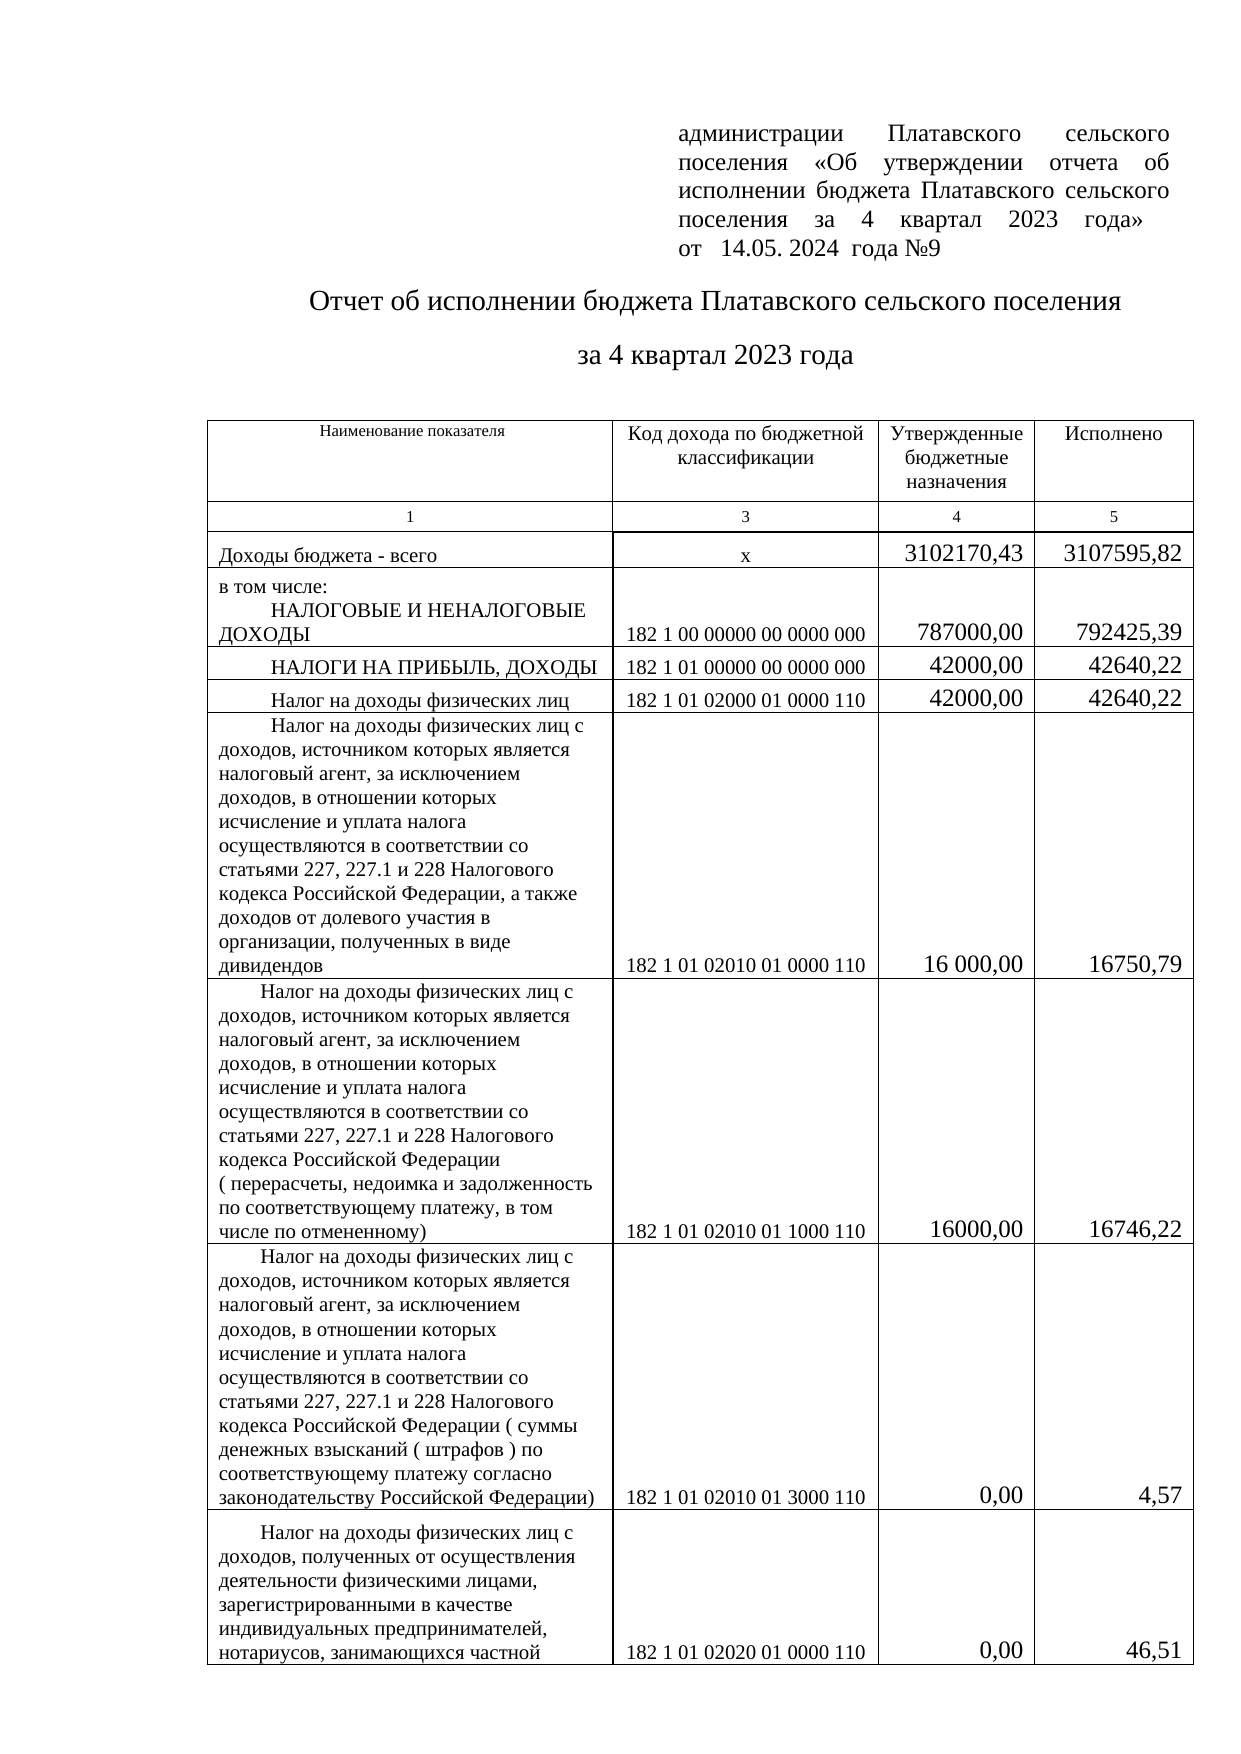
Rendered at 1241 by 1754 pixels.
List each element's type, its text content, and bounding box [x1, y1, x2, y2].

table_cell 3102170,43 [879, 533, 1034, 567]
table_header Утвержденные бюджетные назначения [879, 421, 1034, 501]
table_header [250, 118, 1181, 391]
table_cell 42640,22 [1035, 680, 1193, 712]
table_cell x [614, 533, 878, 567]
table_header Исполнено [1035, 421, 1193, 501]
table_cell Налог на доходы физических лиц с доходов, источником которых является налоговый агент, за исключением доходов, в отношении которых исчисление и уплата налога осуществляются в соответствии со статьями 227, 227.1 и 228 Налогового кодекса Российской Федерации ( перерасчеты, недоимка и задолженность по соответствующему платежу, в том числе по отмененному) [208, 979, 612, 1243]
table_cell 1 [208, 502, 612, 531]
table_cell 5 [1035, 502, 1193, 531]
table_cell 787000,00 [879, 598, 1034, 646]
table_cell НАЛОГИ НА ПРИБЫЛЬ, ДОХОДЫ [208, 647, 612, 679]
table_cell 16750,79 [1035, 713, 1193, 977]
table_cell 16746,22 [1035, 979, 1193, 1243]
table_cell 16 000,00 [879, 713, 1034, 977]
table_cell 182 1 01 02010 01 1000 110 [614, 979, 878, 1243]
table_cell 42000,00 [879, 647, 1034, 679]
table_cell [208, 1510, 612, 1664]
table_cell Налог на доходы физических лиц [208, 680, 612, 712]
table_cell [614, 1510, 878, 1664]
table_cell 4,57 [1035, 1244, 1193, 1509]
table_cell 182 1 01 02010 01 0000 110 [614, 713, 878, 977]
table_cell НАЛОГОВЫЕ И НЕНАЛОГОВЫЕ ДОХОДЫ [208, 598, 612, 646]
table_cell Доходы бюджета - всего [208, 532, 612, 567]
table_cell 3107595,82 [1035, 533, 1193, 567]
table_cell 182 1 00 00000 00 0000 000 [614, 598, 878, 646]
table_cell 46,51 [1035, 1510, 1193, 1664]
table_cell 792425,39 [1035, 598, 1193, 646]
table_header Наименование показателя [208, 421, 612, 501]
table_cell 42000,00 [879, 680, 1034, 712]
table_cell [1035, 568, 1193, 598]
table_cell [614, 568, 878, 598]
table_cell 0,00 [879, 1510, 1034, 1664]
table_cell 42640,22 [1035, 647, 1193, 679]
table_cell 16000,00 [879, 979, 1034, 1243]
table_cell 182 1 01 00000 00 0000 000 [614, 647, 878, 679]
table_cell Налог на доходы физических лиц с доходов, источником которых является налоговый агент, за исключением доходов, в отношении которых исчисление и уплата налога осуществляются в соответствии со статьями 227, 227.1 и 228 Налогового кодекса Российской Федерации, а также доходов от долевого участия в организации, полученных в виде дивидендов [208, 713, 612, 977]
table_cell 3 [613, 502, 878, 531]
table_cell 182 1 01 02000 01 0000 110 [614, 680, 878, 712]
table_cell 0,00 [879, 1244, 1034, 1509]
table_cell Налог на доходы физических лиц с доходов, источником которых является налоговый агент, за исключением доходов, в отношении которых исчисление и уплата налога осуществляются в соответствии со статьями 227, 227.1 и 228 Налогового кодекса Российской Федерации ( суммы денежных взысканий ( штрафов ) по соответствующему платежу согласно законодательству Российской Федерации) [208, 1244, 612, 1509]
table_header Код дохода по бюджетной классификации [613, 421, 878, 501]
table_cell 4 [879, 502, 1034, 531]
table_cell 182 1 01 02010 01 3000 110 [614, 1244, 878, 1509]
table_cell [879, 568, 1034, 598]
table_cell в том числе: [208, 568, 612, 598]
